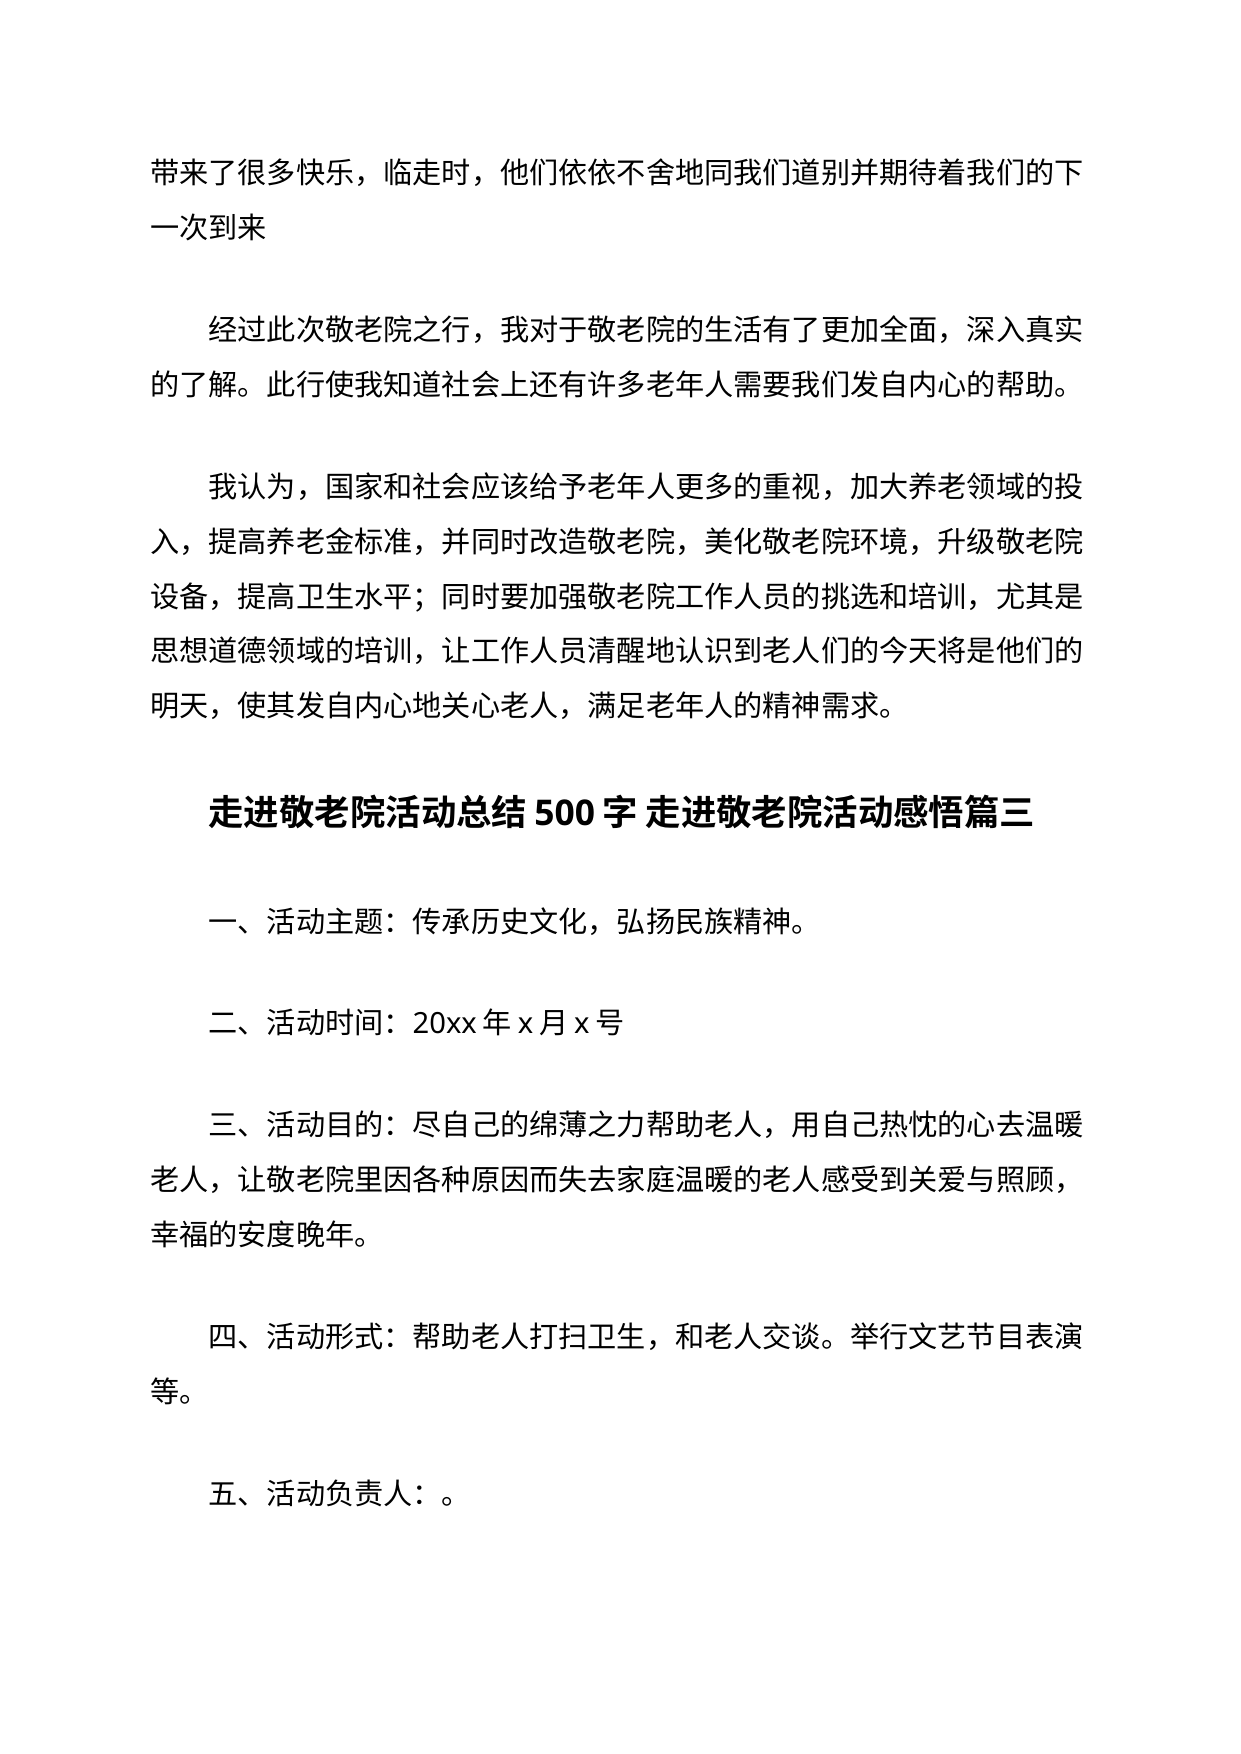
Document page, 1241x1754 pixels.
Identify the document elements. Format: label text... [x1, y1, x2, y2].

text 二、活动时间：20xx年x月x号 [150, 1000, 1090, 1042]
text 我认为，国家和社会应该给予老年人更多的重视，加大养老领域的投入，提高养老金标准，并同时改造敬老院，美化敬老院环境，升级敬老院设备，提高卫生水平；同时要加强敬老院工作人员的挑选和培训，尤其是思想道德领域的培训，让工作人员清醒地认识到老人们的今天将是他们的明天，使其发自内心地关心老人，满足老年人的精神需求。 [150, 463, 1090, 725]
text 经过此次敬老院之行，我对于敬老院的生活有了更加全面，深入真实的了解。此行使我知道社会上还有许多老年人需要我们发自内心的帮助。 [150, 307, 1090, 404]
text 四、活动形式：帮助老人打扫卫生，和老人交谈。举行文艺节目表演等。 [150, 1313, 1090, 1411]
text 三、活动目的：尽自己的绵薄之力帮助老人，用自己热忱的心去温暖老人，让敬老院里因各种原因而失去家庭温暖的老人感受到关爱与照顾，幸福的安度晚年。 [150, 1102, 1090, 1254]
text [150, 150, 1090, 247]
text 走进敬老院活动总结500字 走进敬老院活动感悟篇三 [150, 785, 1090, 836]
text 五、活动负责人：。 [150, 1470, 1090, 1512]
text 一、活动主题：传承历史文化，弘扬民族精神。 [150, 898, 1090, 941]
